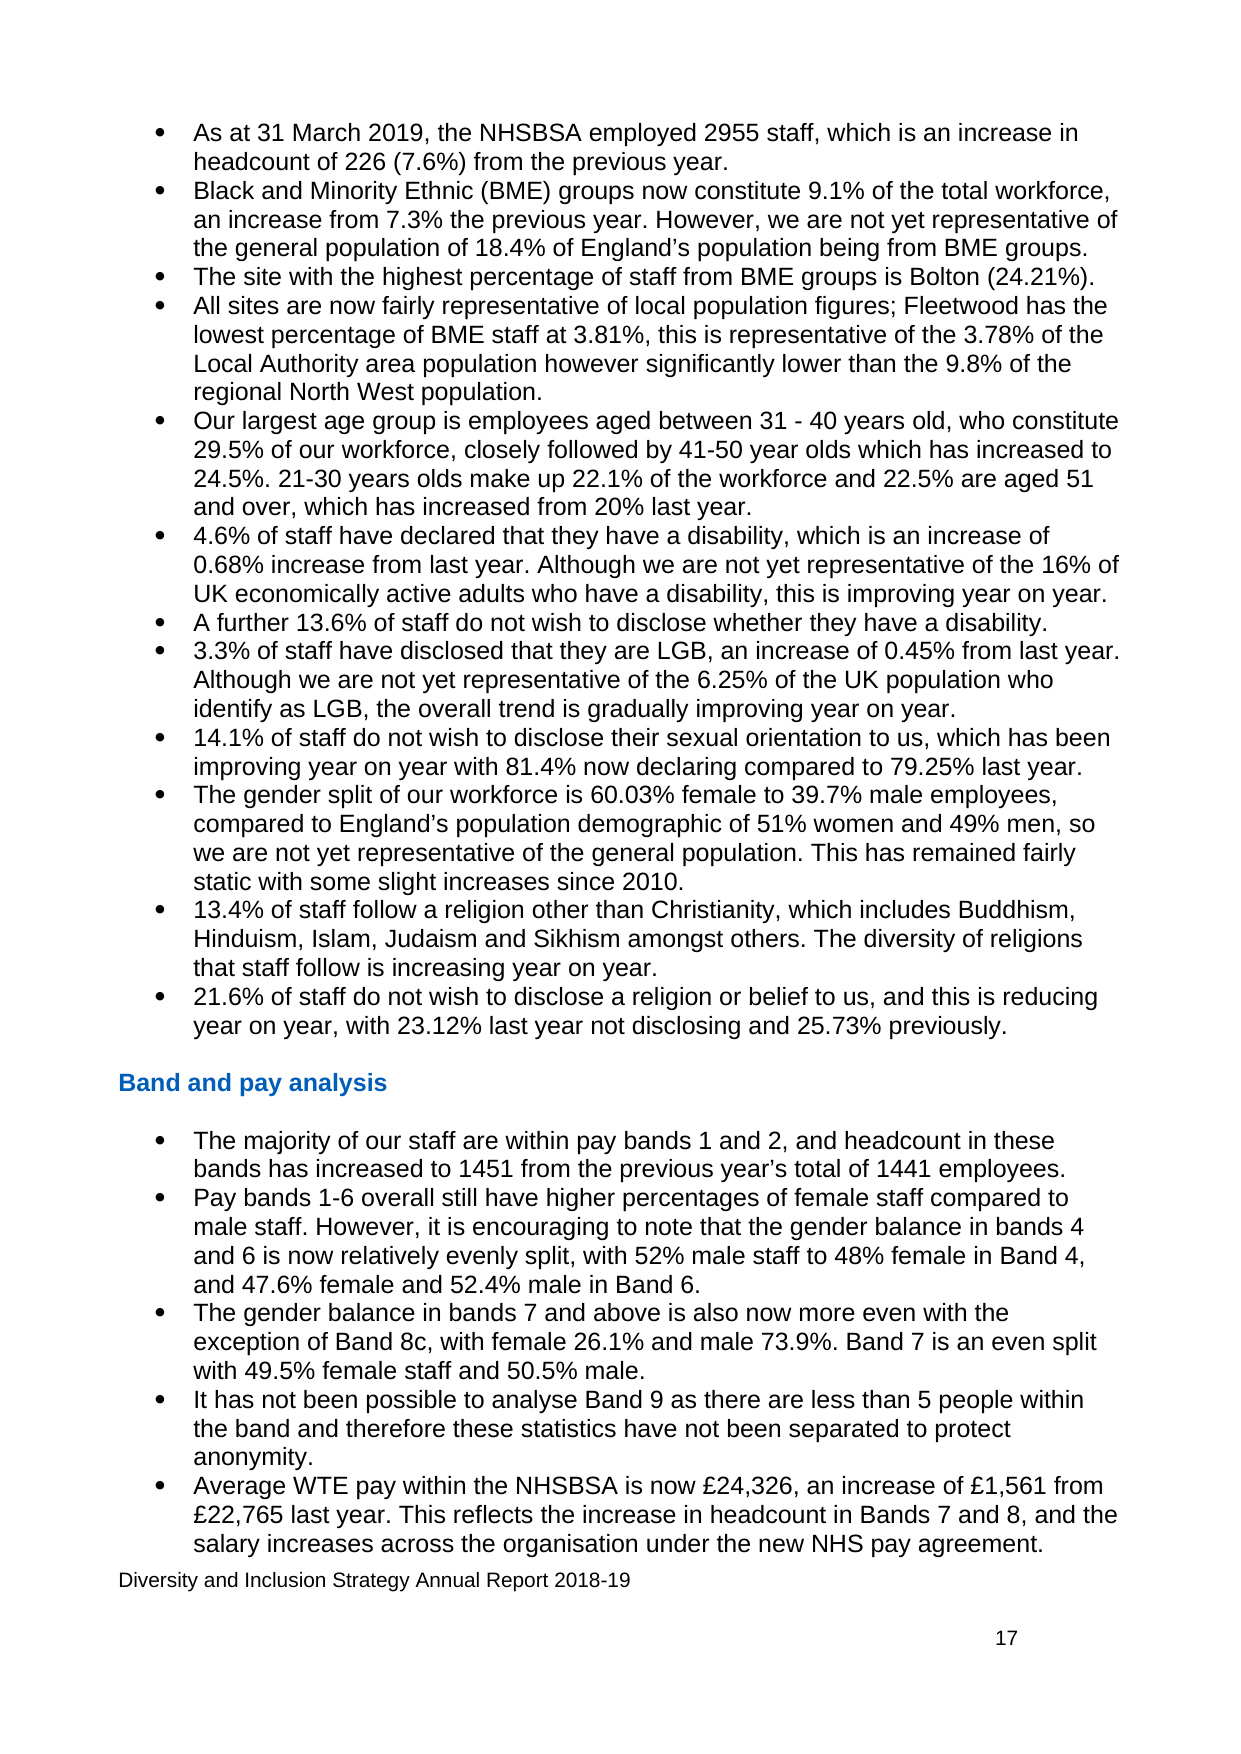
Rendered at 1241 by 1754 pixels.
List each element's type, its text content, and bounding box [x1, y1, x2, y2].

list 14.1% of staff do not wish to disclose their sexual orientation to us, which has been improving year on year with 81.4% now declaring compared to 79.25% last year. [156, 723, 1122, 780]
list The site with the highest percentage of staff from BME groups is Bolton (24.21%). [156, 262, 1122, 291]
list Black and Minority Ethnic (BME) groups now constitute 9.1% of the total workforce, an increase from 7.3% the previous year. However, we are not yet representative of the general population of 18.4% of England’s population being from BME groups. [156, 176, 1122, 262]
list The gender split of our workforce is 60.03% female to 39.7% male employees, compared to England’s population demographic of 51% women and 49% men, so we are not yet representative of the general population. This has remained fairly static with some slight increases since 2010. [156, 780, 1122, 895]
list 3.3% of staff have disclosed that they are LGB, an increase of 0.45% from last year. Although we are not yet representative of the 6.25% of the UK population who identify as LGB, the overall trend is gradually improving year on year. [156, 636, 1122, 723]
list The gender balance in bands 7 and above is also now more even with the exception of Band 8c, with female 26.1% and male 73.9%. Band 7 is an even split with 49.5% female staff and 50.5% male. [156, 1298, 1122, 1385]
list All sites are now fairly representative of local population figures; Fleetwood has the lowest percentage of BME staff at 3.81%, this is representative of the 3.78% of the Local Authority area population however significantly lower than the 9.8% of the regional North West population. [156, 291, 1122, 406]
list 13.4% of staff follow a religion other than Christianity, which includes Buddhism, Hinduism, Islam, Judaism and Sikhism amongst others. The diversity of religions that staff follow is increasing year on year. [156, 895, 1122, 982]
list 4.6% of staff have declared that they have a disability, which is an increase of 0.68% increase from last year. Although we are not yet representative of the 16% of UK economically active adults who have a disability, this is improving year on year. [156, 521, 1122, 607]
list Average WTE pay within the NHSBSA is now £24,326, an increase of £1,561 from £22,765 last year. This reflects the increase in headcount in Bands 7 and 8, and the salary increases across the organisation under the new NHS pay agreement. [156, 1471, 1122, 1557]
list As at 31 March 2019, the NHSBSA employed 2955 staff, which is an increase in headcount of 226 (7.6%) from the previous year. [156, 118, 1122, 176]
list It has not been possible to analyse Band 9 as there are less than 5 people within the band and therefore these statistics have not been separated to protect anonymity. [156, 1385, 1122, 1471]
list 21.6% of staff do not wish to disclose a religion or belief to us, and this is reducing year on year, with 23.12% last year not disclosing and 25.73% previously. [156, 982, 1122, 1039]
list The majority of our staff are within pay bands 1 and 2, and headcount in these bands has increased to 1451 from the previous year’s total of 1441 employees. [156, 1126, 1122, 1183]
list Our largest age group is employees aged between 31 - 40 years old, who constitute 29.5% of our workforce, closely followed by 41-50 year olds which has increased to 24.5%. 21-30 years olds make up 22.1% of the workforce and 22.5% are aged 51 and over, which has increased from 20% last year. [156, 406, 1122, 521]
text Band and pay analysis [118, 1068, 1122, 1097]
list A further 13.6% of staff do not wish to disclose whether they have a disability. [156, 607, 1122, 636]
list Pay bands 1-6 overall still have higher percentages of female staff compared to male staff. However, it is encouraging to note that the gender balance in bands 4 and 6 is now relatively evenly split, with 52% male staff to 48% female in Band 4, and 47.6% female and 52.4% male in Band 6. [156, 1183, 1122, 1298]
